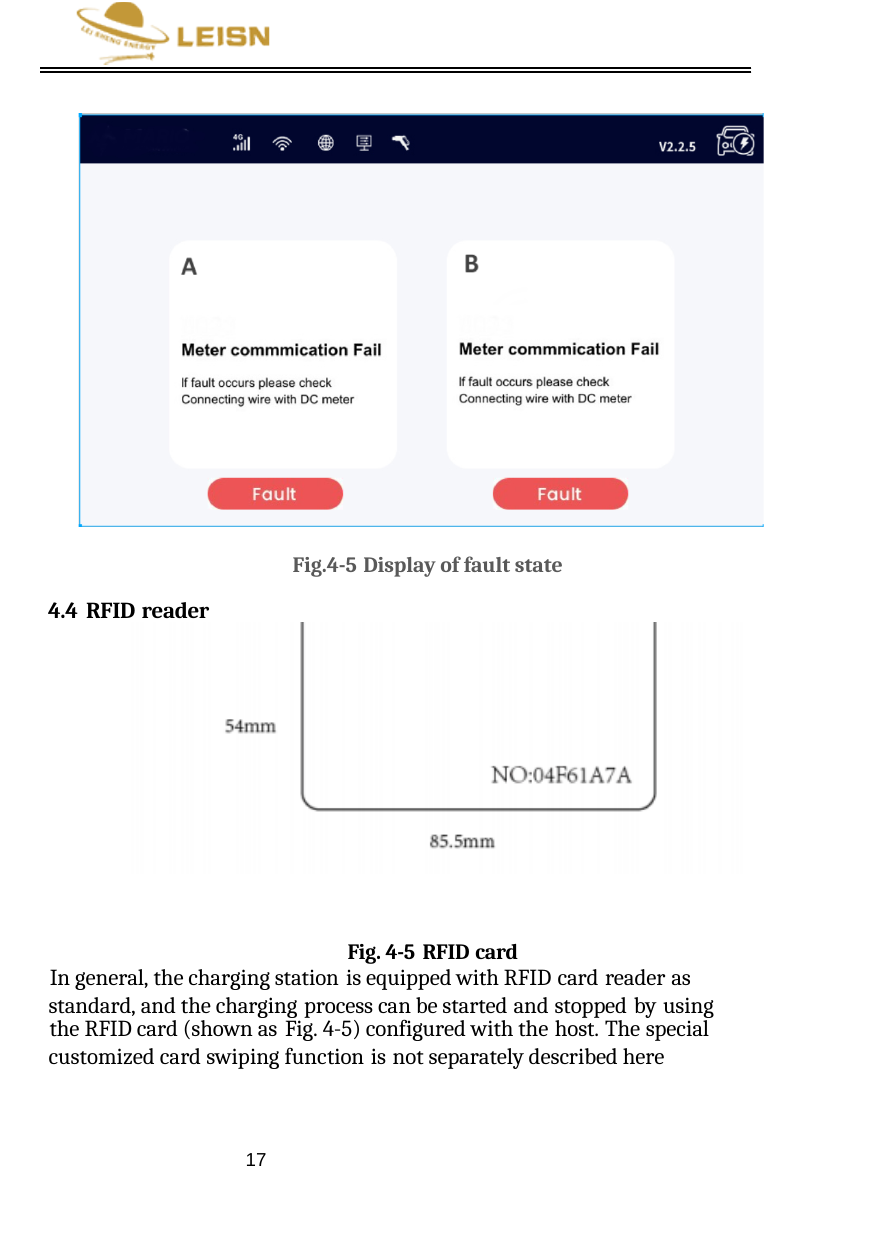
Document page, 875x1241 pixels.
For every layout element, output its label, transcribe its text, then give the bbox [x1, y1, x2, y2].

text standard, and the charging process can be started and stopped by using the RFID card (shown as Fig. 4-5) configured with the host. The special [48, 994, 740, 1042]
text 4.4 RFID reader [48, 601, 743, 623]
text Fig.4-5 Display of fault state [292, 556, 743, 576]
text Fig. 4-5 RFID card [347, 943, 743, 963]
picture [78, 113, 764, 527]
picture [47, 2, 298, 65]
text customized card swiping function is not separately described here [48, 1047, 743, 1069]
text In general, the charging station is equipped with RFID card reader as [49, 968, 743, 990]
picture [129, 622, 746, 874]
